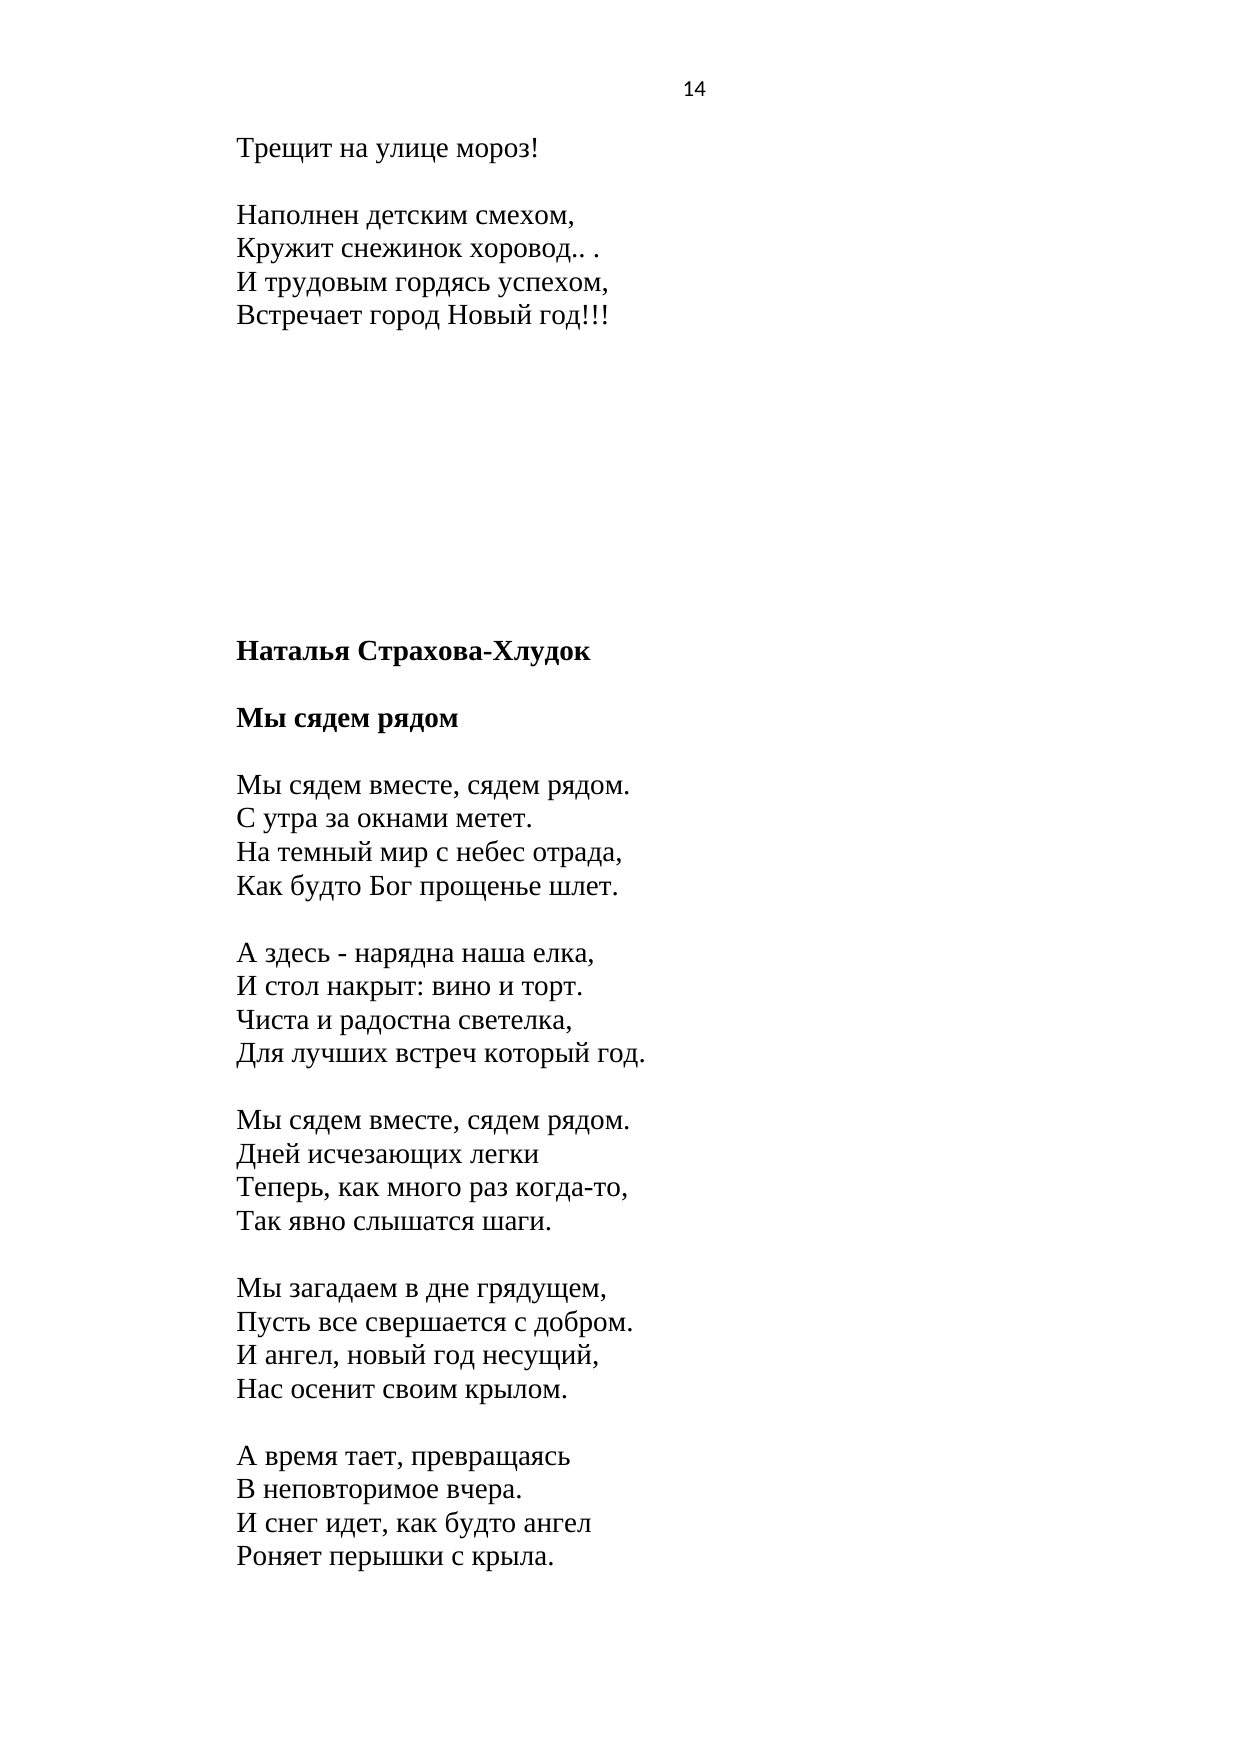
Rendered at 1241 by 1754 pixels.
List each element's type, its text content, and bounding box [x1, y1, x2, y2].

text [236, 130, 1152, 331]
text Наталья Страхова-Хлудок Мы сядем рядом [236, 633, 1152, 733]
text Мы сядем вместе, сядем рядом. С утра за окнами метет. На темный мир с небес отрада, Как будто Бог прощенье шлет. А здесь - нарядна наша елка, И стол накрыт: вино и торт. Чиста и радостна светелка, Для лучших встреч который год. Мы сядем вместе, сядем рядом. Дней исчезающих легки Теперь, как много раз когда-то, Так явно слышатся шаги. Мы загадаем в дне грядущем, Пусть все свершается с добром. И ангел, новый год несущий, Нас осенит своим крылом. А время тает, превращаясь В неповторимое вчера. И снег идет, как будто ангел Роняет перышки с крыла. [236, 733, 1152, 1572]
